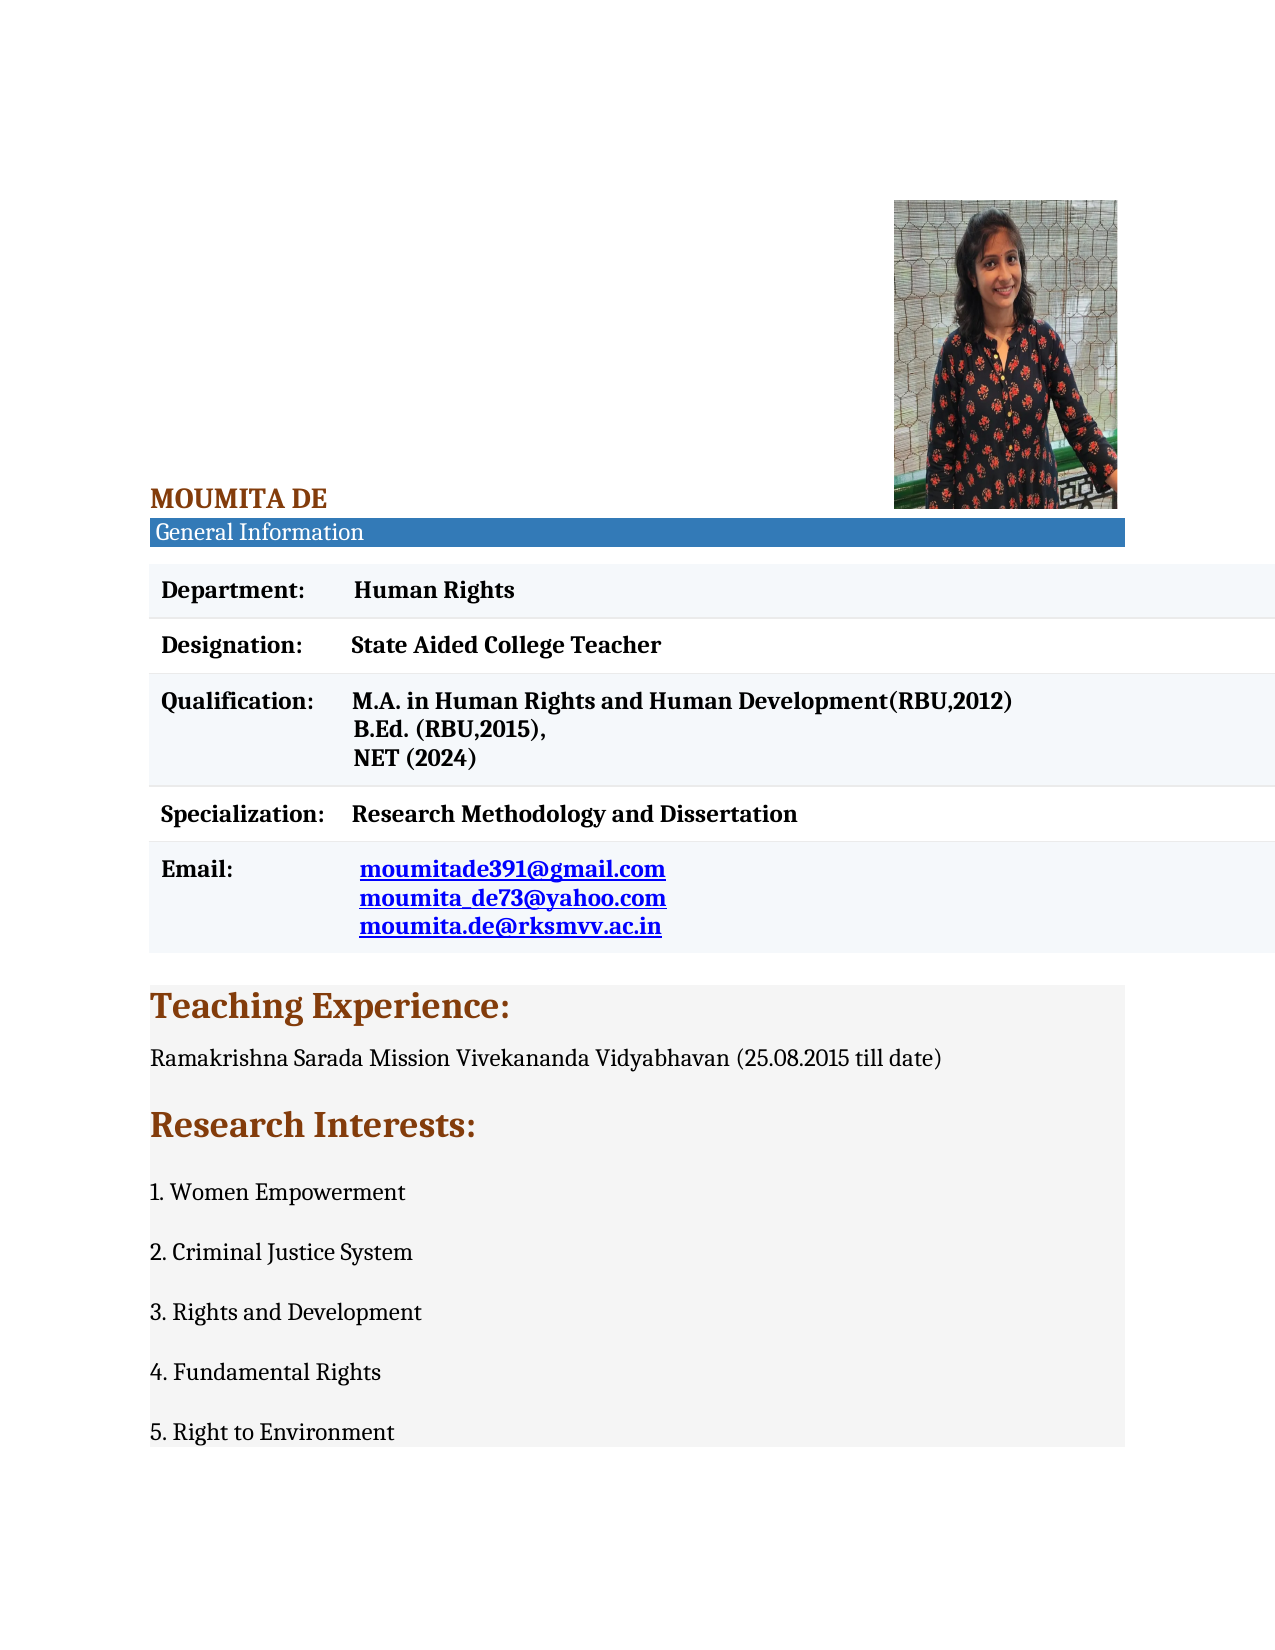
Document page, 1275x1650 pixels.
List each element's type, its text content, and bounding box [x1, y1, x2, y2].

text Teaching Experience: [150, 985, 1125, 1028]
table_header Department: Human Rights [149, 564, 1275, 617]
text Ramakrishna Sarada Mission Vivekananda Vidyabhavan (25.08.2015 till date) [150, 1043, 1125, 1072]
text General Information [150, 518, 1125, 547]
table_cell Email: moumitade391@gmail.com moumita_de73@yahoo.com moumita.de@rksmvv.ac.in [149, 842, 1275, 953]
text 4. Fundamental Rights [150, 1358, 1125, 1387]
table_cell Specialization: Research Methodology and Dissertation [149, 787, 1275, 841]
subtitle MOUMITA DE [150, 200, 1125, 516]
text Research Interests: [150, 1103, 1125, 1147]
text 3. Rights and Development [150, 1298, 1125, 1327]
text 2. Criminal Justice System [150, 1238, 1125, 1267]
text 5. Right to Environment [150, 1418, 1125, 1447]
table_cell Qualification: M.A. in Human Rights and Human Development(RBU,2012) B.Ed. (RBU,2015), NET (2024) [149, 674, 1275, 785]
table_cell Designation: State Aided College Teacher [149, 619, 1275, 673]
text 1. Women Empowerment [150, 1178, 1125, 1207]
picture [894, 200, 1118, 509]
